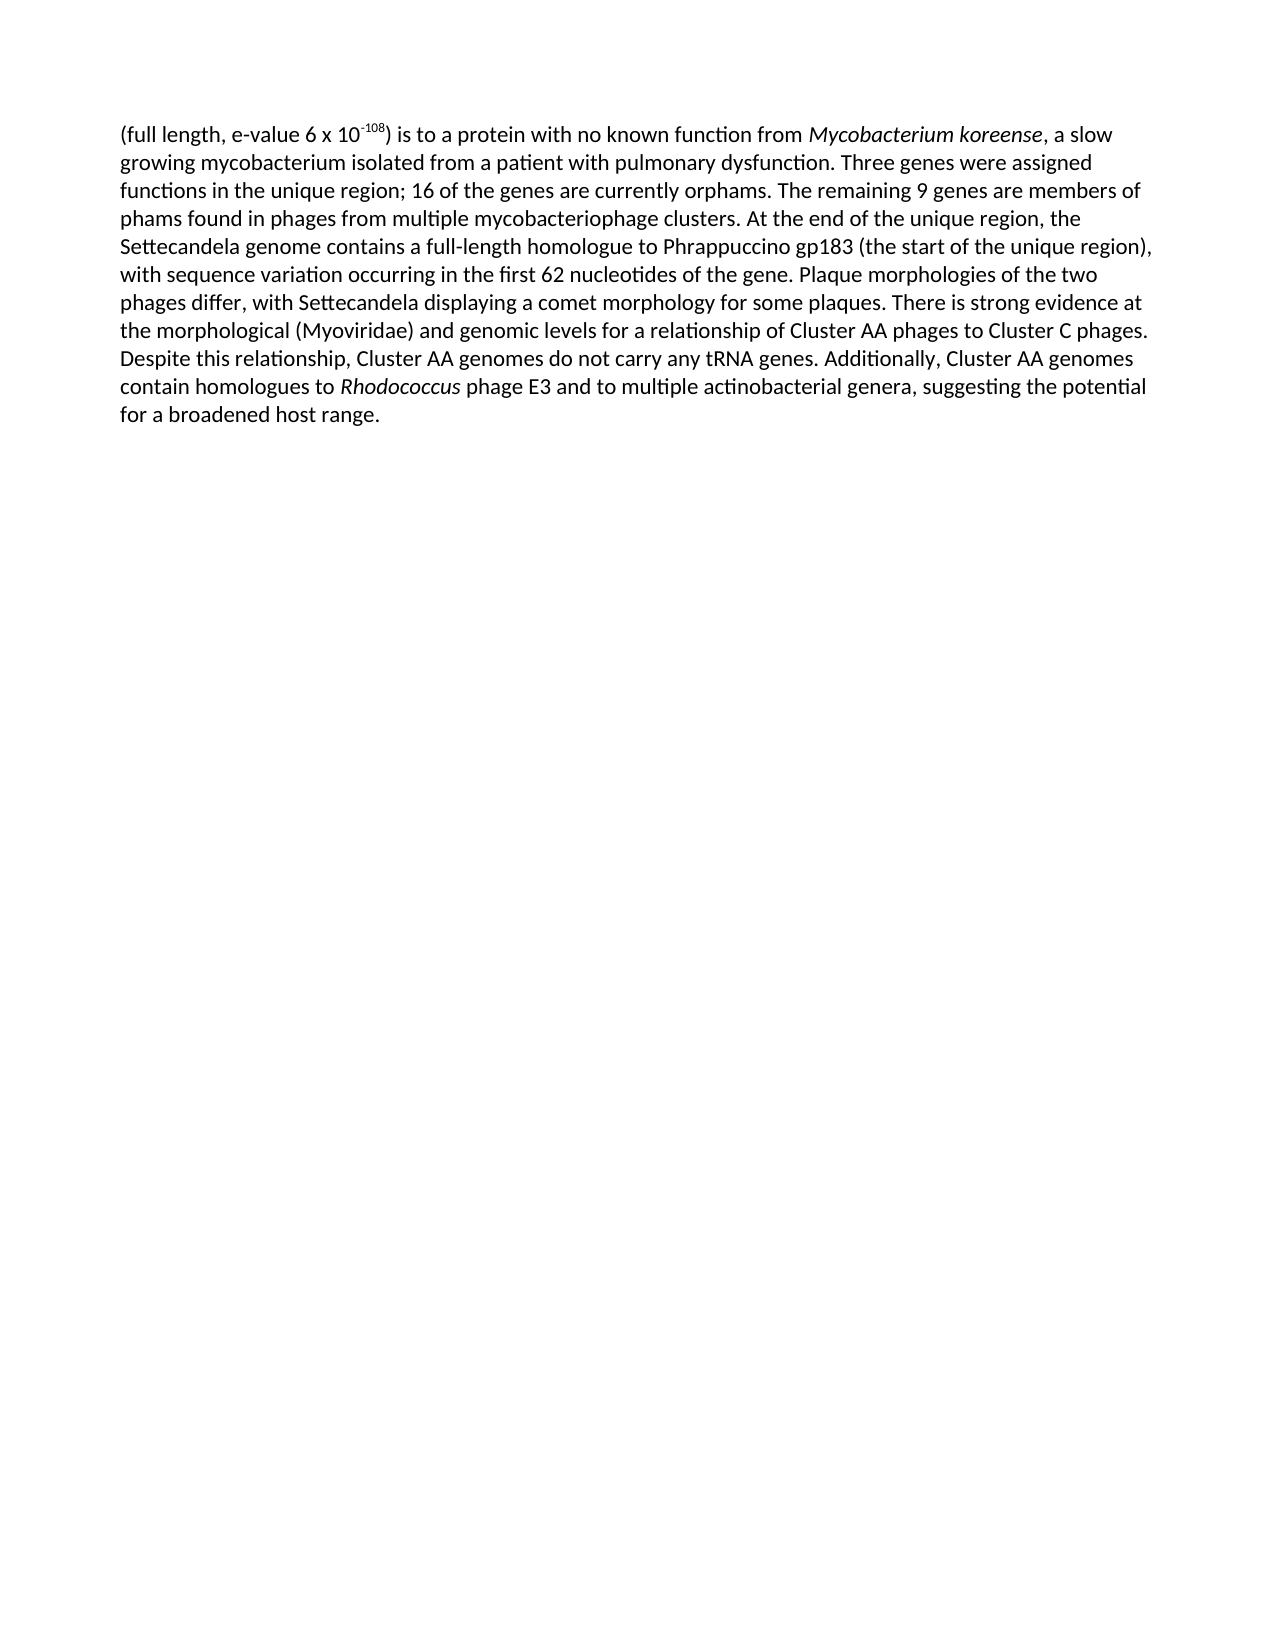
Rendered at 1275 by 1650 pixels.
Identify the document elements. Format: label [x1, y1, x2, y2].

text [120, 120, 1155, 428]
